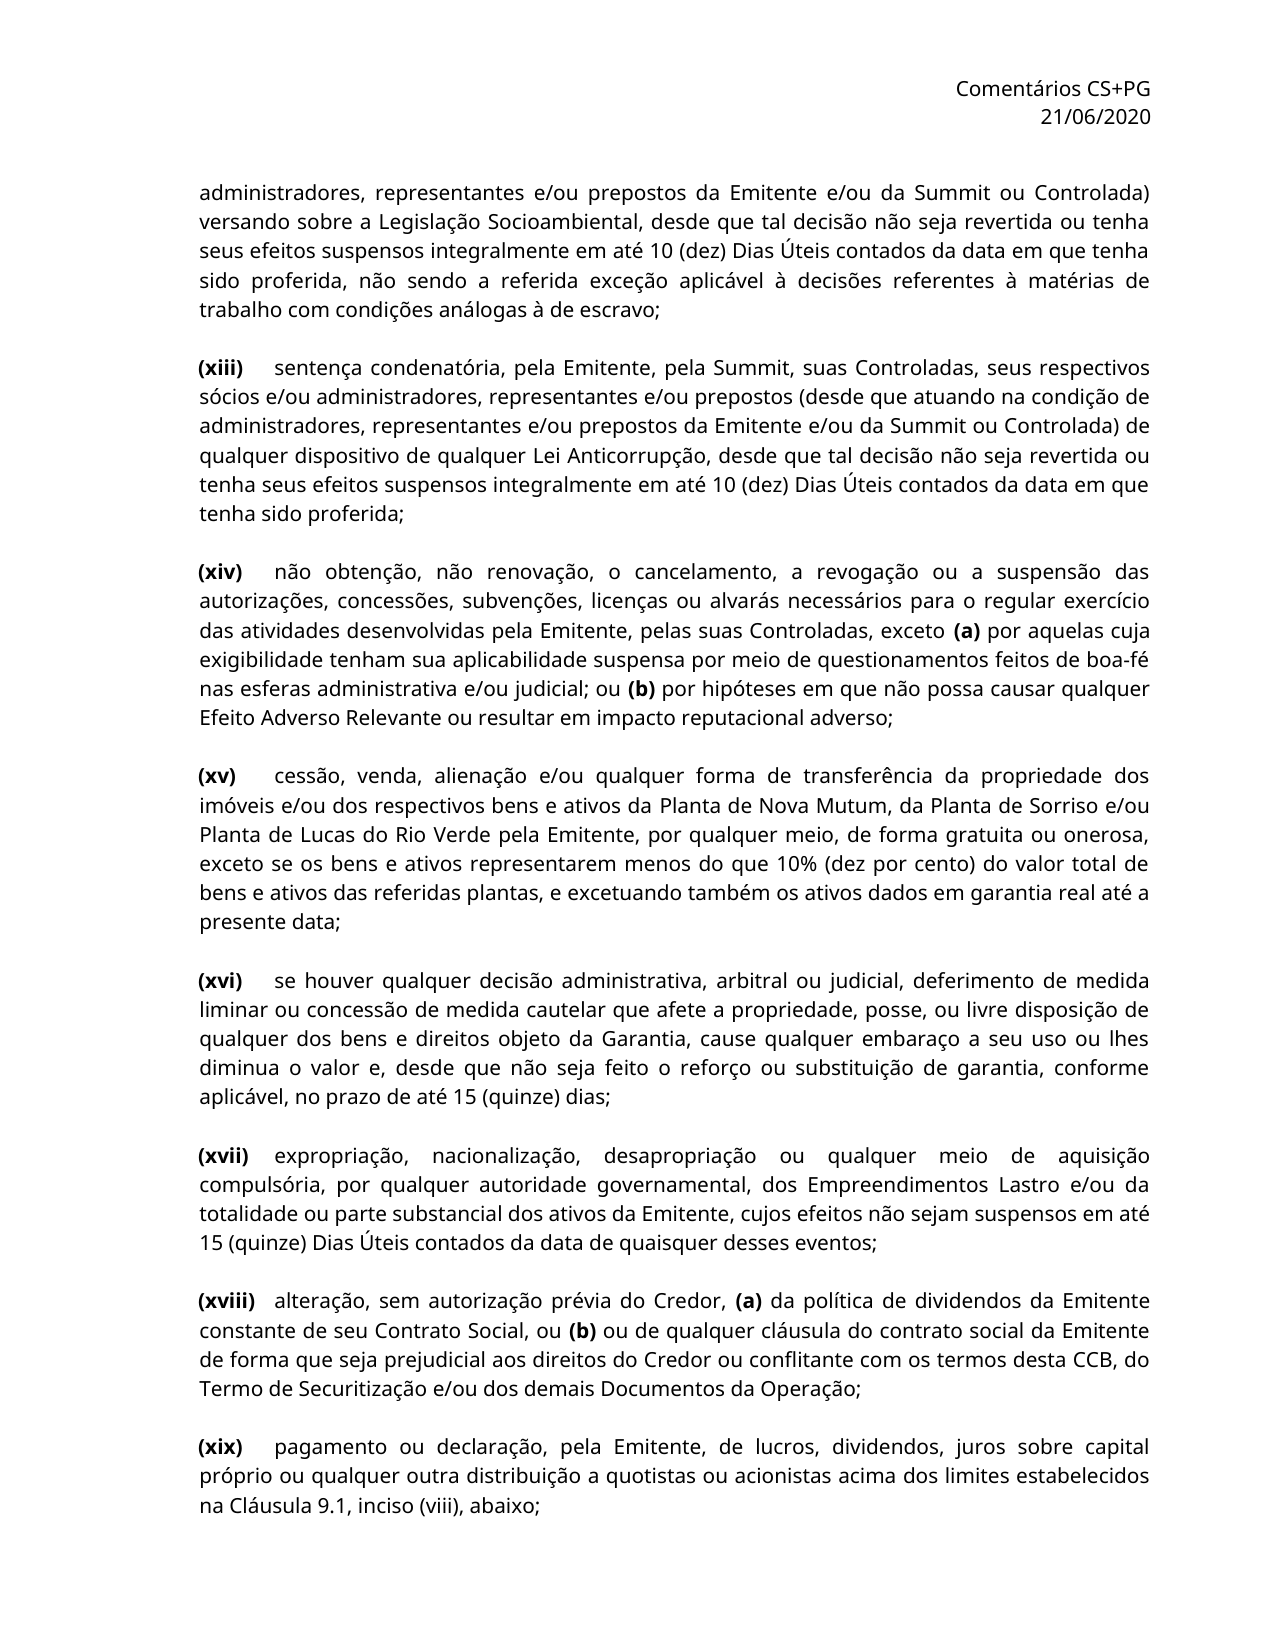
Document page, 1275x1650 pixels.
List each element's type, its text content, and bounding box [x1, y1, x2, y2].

list expropriação, nacionalização, desapropriação ou qualquer meio de aquisição compulsória, por qualquer autoridade governamental, dos Empreendimentos Lastro e/ou da totalidade ou parte substancial dos ativos da Emitente, cujos efeitos não sejam suspensos em até 15 (quinze) Dias Úteis contados da data de quaisquer desses eventos; [198, 1140, 1151, 1256]
list não obtenção, não renovação, o cancelamento, a revogação ou a suspensão das autorizações, concessões, subvenções, licenças ou alvarás necessários para o regular exercício das atividades desenvolvidas pela Emitente, pelas suas Controladas, exceto (a) por aquelas cuja exigibilidade tenham sua aplicabilidade suspensa por meio de questionamentos feitos de boa-fé nas esferas administrativa e/ou judicial; ou (b) por hipóteses em que não possa causar qualquer Efeito Adverso Relevante ou resultar em impacto reputacional adverso; [198, 556, 1151, 731]
list sentença condenatória, pela Emitente, pela Summit, suas Controladas, seus respectivos sócios e/ou administradores, representantes e/ou prepostos (desde que atuando na condição de administradores, representantes e/ou prepostos da Emitente e/ou da Summit ou Controlada) de qualquer dispositivo de qualquer Lei Anticorrupção, desde que tal decisão não seja revertida ou tenha seus efeitos suspensos integralmente em até 10 (dez) Dias Úteis contados da data em que tenha sido proferida; [198, 352, 1151, 527]
list se houver qualquer decisão administrativa, arbitral ou judicial, deferimento de medida liminar ou concessão de medida cautelar que afete a propriedade, posse, ou livre disposição de qualquer dos bens e direitos objeto da Garantia, cause qualquer embaraço a seu uso ou lhes diminua o valor e, desde que não seja feito o reforço ou substituição de garantia, conforme aplicável, no prazo de até 15 (quinze) dias; [198, 965, 1151, 1111]
list cessão, venda, alienação e/ou qualquer forma de transferência da propriedade dos imóveis e/ou dos respectivos bens e ativos da Planta de Nova Mutum, da Planta de Sorriso e/ou Planta de Lucas do Rio Verde pela Emitente, por qualquer meio, de forma gratuita ou onerosa, exceto se os bens e ativos representarem menos do que 10% (dez por cento) do valor total de bens e ativos das referidas plantas, e excetuando também os ativos dados em garantia real até a presente data; [198, 761, 1151, 936]
list pagamento ou declaração, pela Emitente, de lucros, dividendos, juros sobre capital próprio ou qualquer outra distribuição a quotistas ou acionistas acima dos limites estabelecidos na Cláusula 9.1, inciso (viii), abaixo; [198, 1431, 1151, 1519]
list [198, 177, 1151, 323]
list alteração, sem autorização prévia do Credor, (a) da política de dividendos da Emitente constante de seu Contrato Social, ou (b) ou de qualquer cláusula do contrato social da Emitente de forma que seja prejudicial aos direitos do Credor ou conflitante com os termos desta CCB, do Termo de Securitização e/ou dos demais Documentos da Operação; [198, 1286, 1151, 1402]
